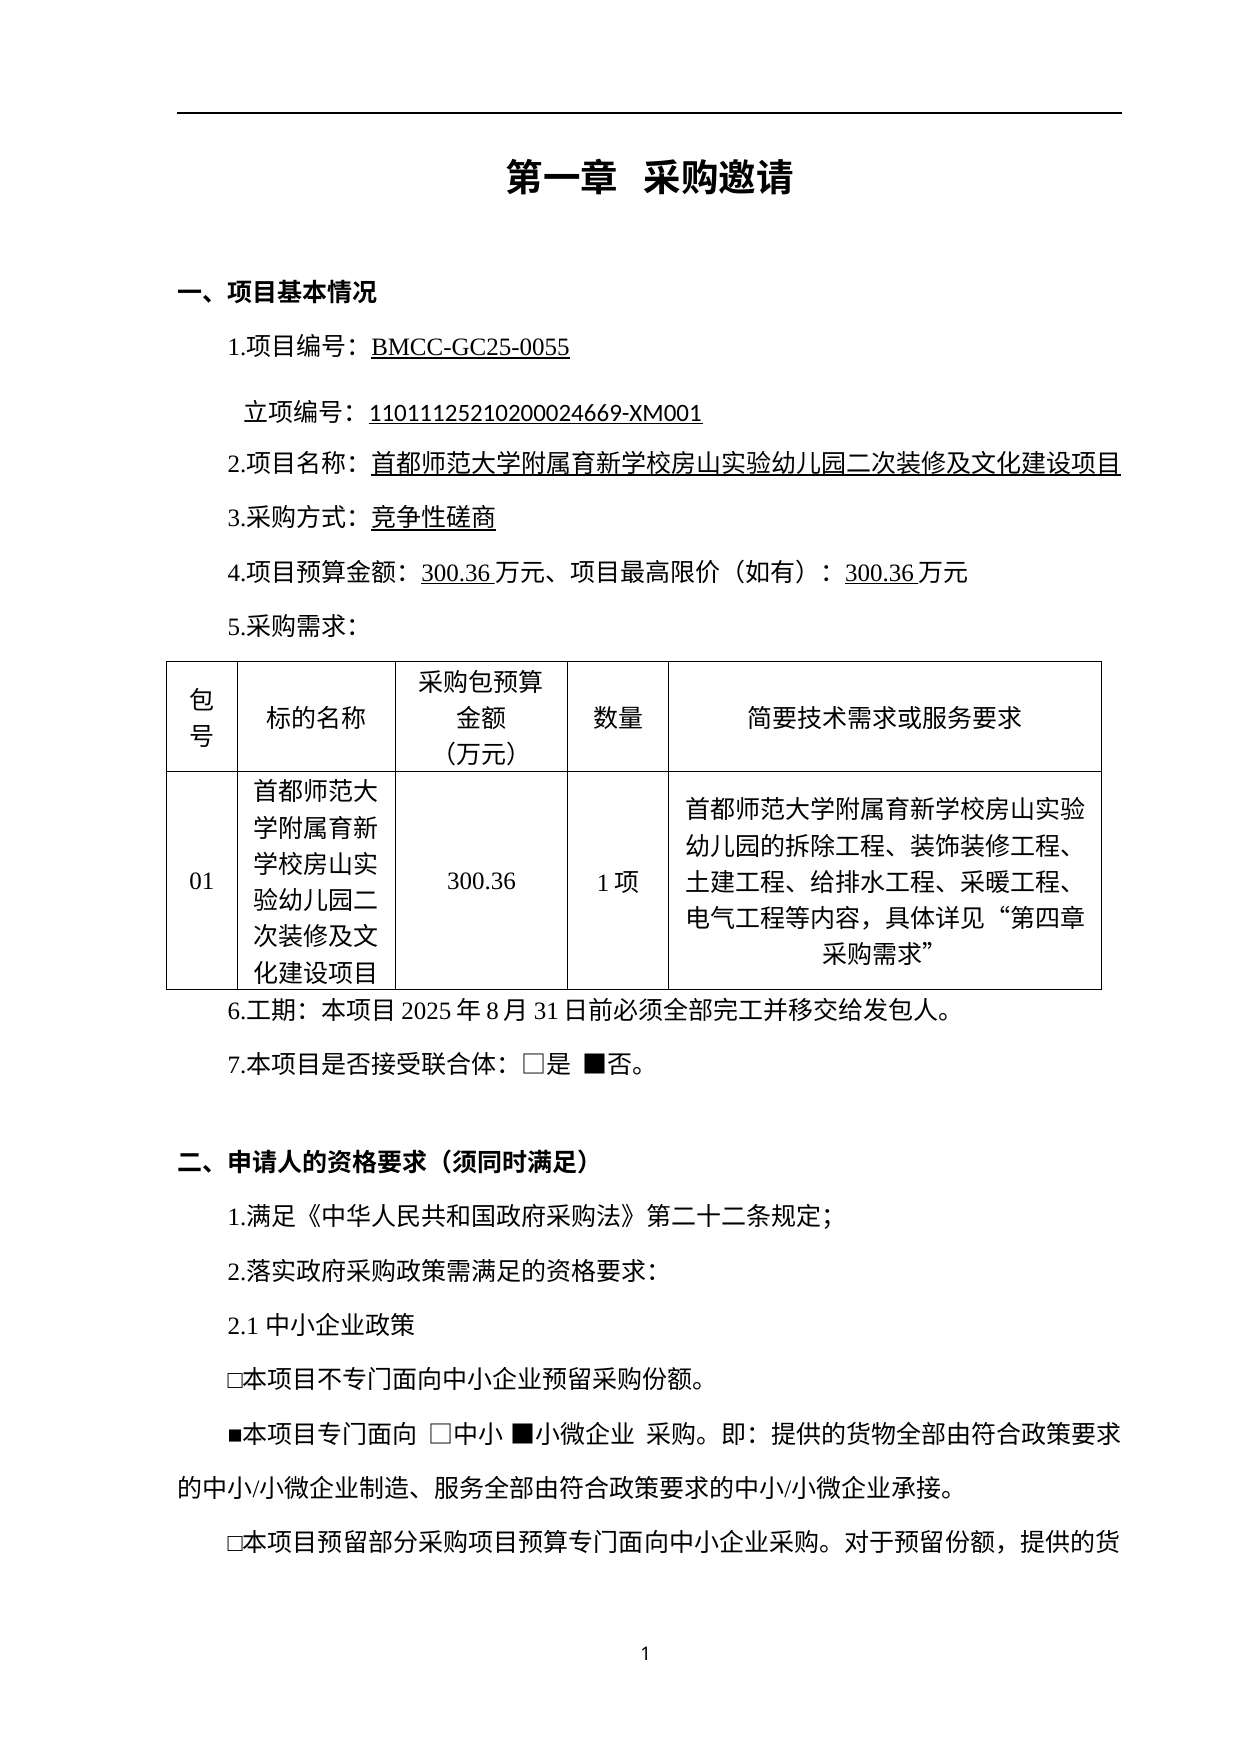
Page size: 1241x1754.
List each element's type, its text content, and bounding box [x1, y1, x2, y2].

table_header 标的名称 [238, 662, 395, 771]
table_cell 首都师范大学附属育新学校房山实验幼儿园的拆除工程、装饰装修工程、土建工程、给排水工程、采暖工程、电气工程等内容，具体详见“第四章 采购需求” [669, 772, 1101, 989]
text 5.采购需求： [177, 607, 1122, 643]
table_header 采购包预算金额 （万元） [396, 662, 567, 771]
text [177, 1523, 1122, 1559]
table_header 包号 [167, 662, 237, 771]
text 3.采购方式：竞争性磋商 [177, 498, 1122, 534]
subtitle 二、申请人的资格要求（须同时满足） [177, 1142, 1122, 1178]
text 2.1 中小企业政策 [177, 1305, 1122, 1342]
table_cell 01 [167, 772, 237, 989]
table_cell 300.36 [396, 772, 567, 989]
text 2.落实政府采购政策需满足的资格要求： [177, 1251, 1122, 1287]
text 6.工期：本项目2025年8月31日前必须全部完工并移交给发包人。 [177, 990, 1122, 1027]
text □本项目不专门面向中小企业预留采购份额。 [177, 1360, 1122, 1396]
table_header 数量 [568, 662, 668, 771]
text 立项编号：11011125210200024669-XM001 [177, 381, 1122, 431]
table_cell 首都师范大学附属育新学校房山实验幼儿园二次装修及文化建设项目 [238, 772, 395, 989]
text 7.本项目是否接受联合体：□是 ■否。 [177, 1045, 1122, 1081]
text 1.项目编号：BMCC-GC25-0055 [177, 327, 1122, 363]
table_header 简要技术需求或服务要求 [669, 662, 1101, 771]
subtitle 一、项目基本情况 [177, 272, 1122, 308]
text 4.项目预算金额：300.36万元、项目最高限价（如有）：300.36万元 [177, 552, 1122, 588]
table_cell 1项 [568, 772, 668, 989]
text 第一章 采购邀请 [177, 148, 1122, 202]
text 1.满足《中华人民共和国政府采购法》第二十二条规定； [177, 1197, 1122, 1233]
text 2.项目名称：首都师范大学附属育新学校房山实验幼儿园二次装修及文化建设项目 [177, 443, 1122, 480]
text ■本项目专门面向 □中小 ■小微企业 采购。即：提供的货物全部由符合政策要求的中小/小微企业制造、服务全部由符合政策要求的中小/小微企业承接。 [177, 1414, 1122, 1505]
